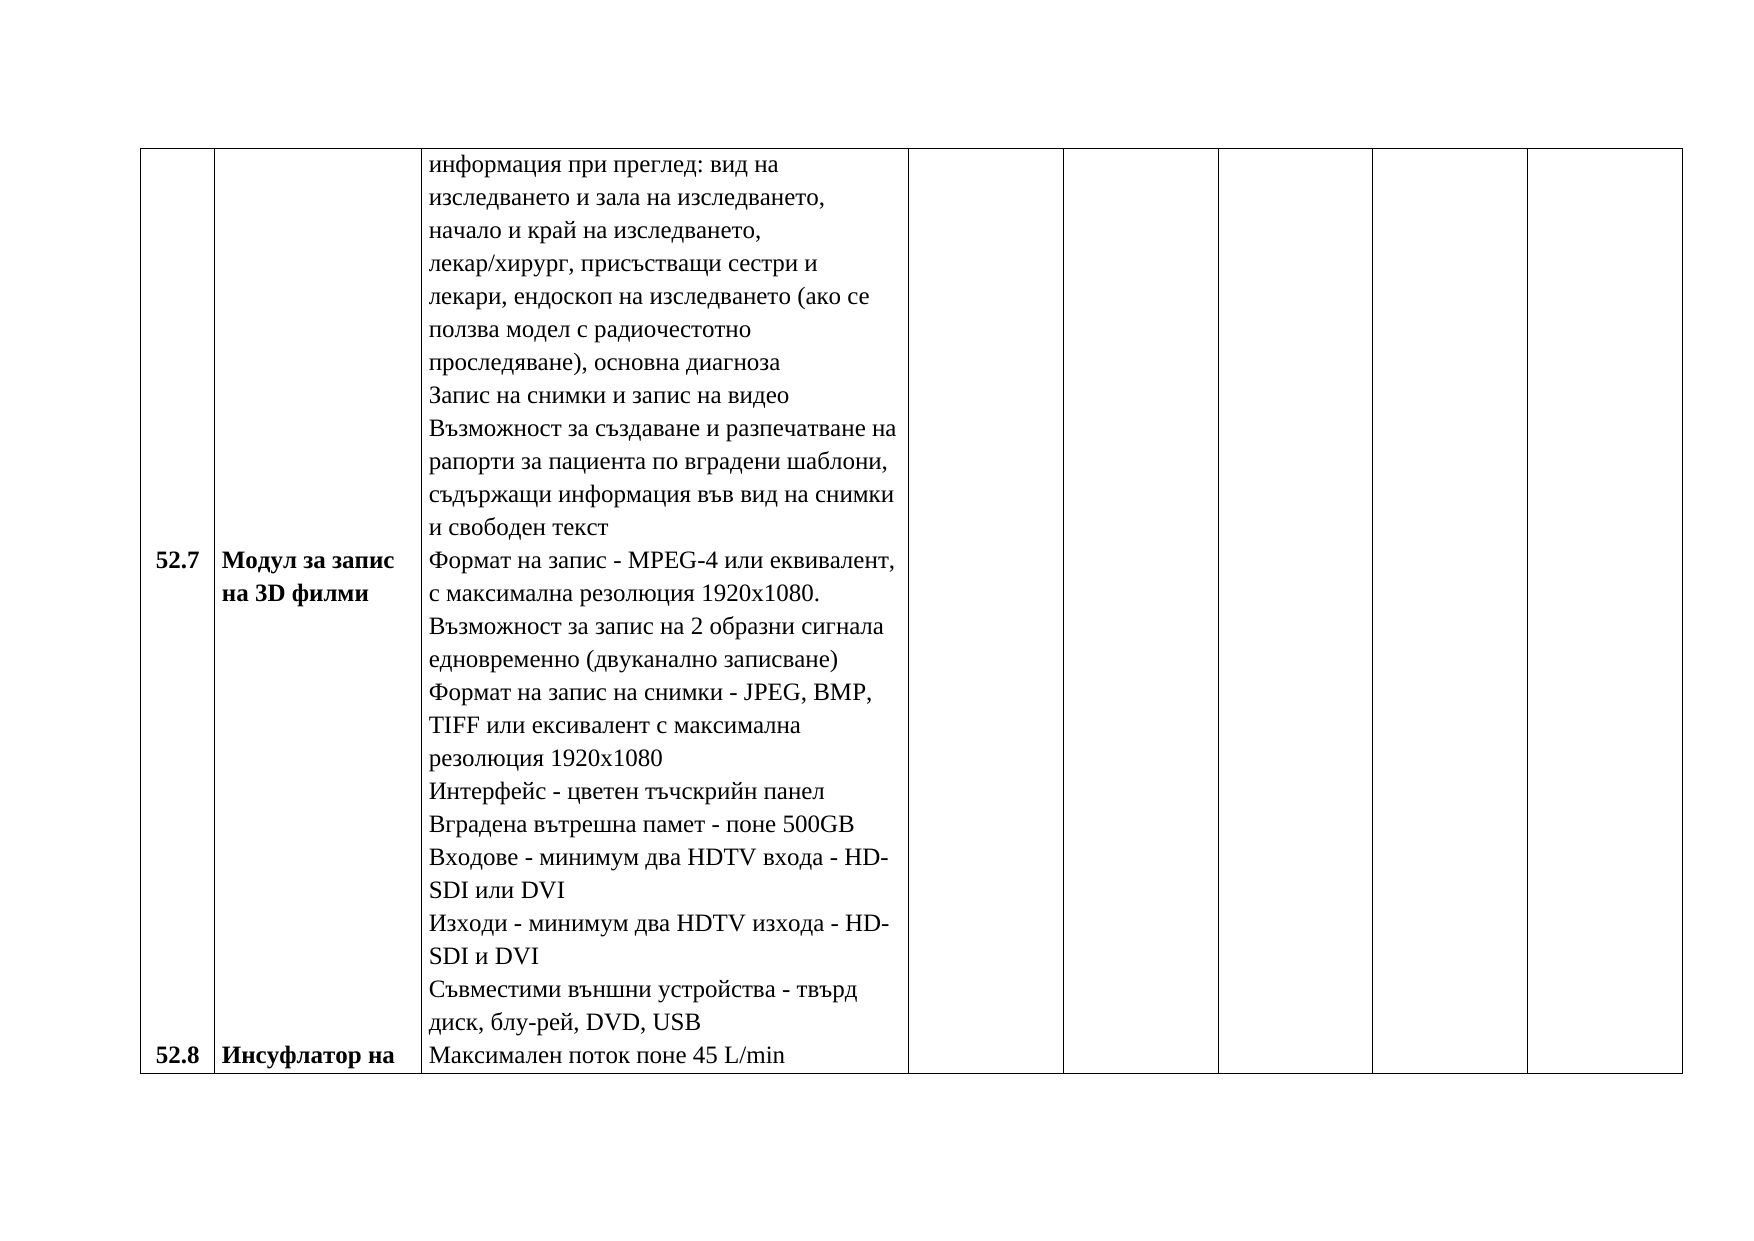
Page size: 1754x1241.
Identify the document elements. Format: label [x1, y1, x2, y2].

table_cell [1064, 149, 1218, 1073]
table_cell [1373, 149, 1527, 1073]
table_cell [141, 149, 214, 1073]
table_cell [215, 149, 421, 1073]
table_cell [422, 149, 908, 1073]
table_cell [1528, 149, 1682, 1073]
table_cell [1219, 149, 1372, 1073]
table_cell [909, 149, 1063, 1073]
